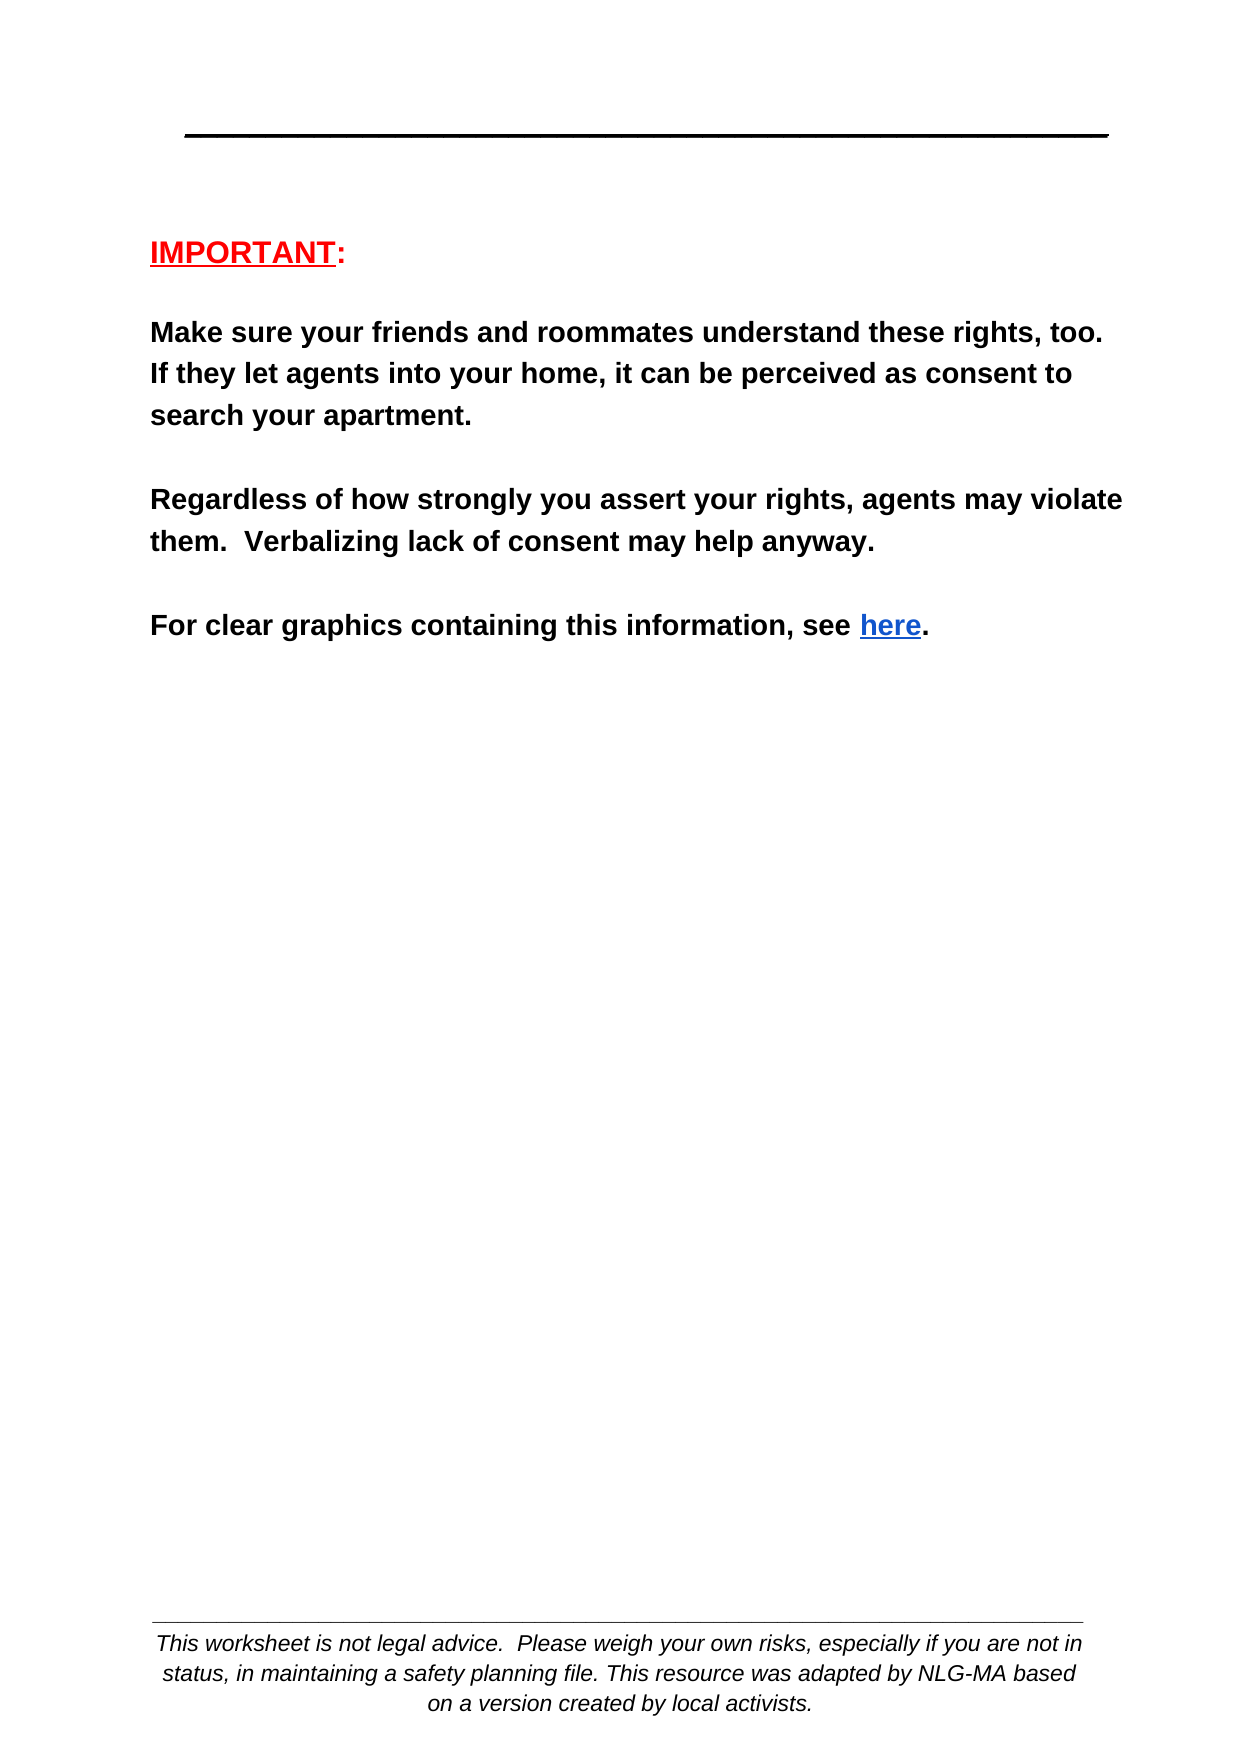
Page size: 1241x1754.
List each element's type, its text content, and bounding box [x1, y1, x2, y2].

text Regardless of how strongly you assert your rights, agents may violate them. Verbalizing lack of consent may help anyway. [150, 482, 1134, 557]
text For clear graphics containing this information, see here. [150, 608, 1090, 641]
title _________________________________________________________ [150, 105, 1143, 139]
text Make sure your friends and roommates understand these rights, too. If they let agents into your home, it can be perceived as consent to search your apartment. [150, 314, 1125, 432]
text IMPORTANT: [150, 234, 1125, 270]
